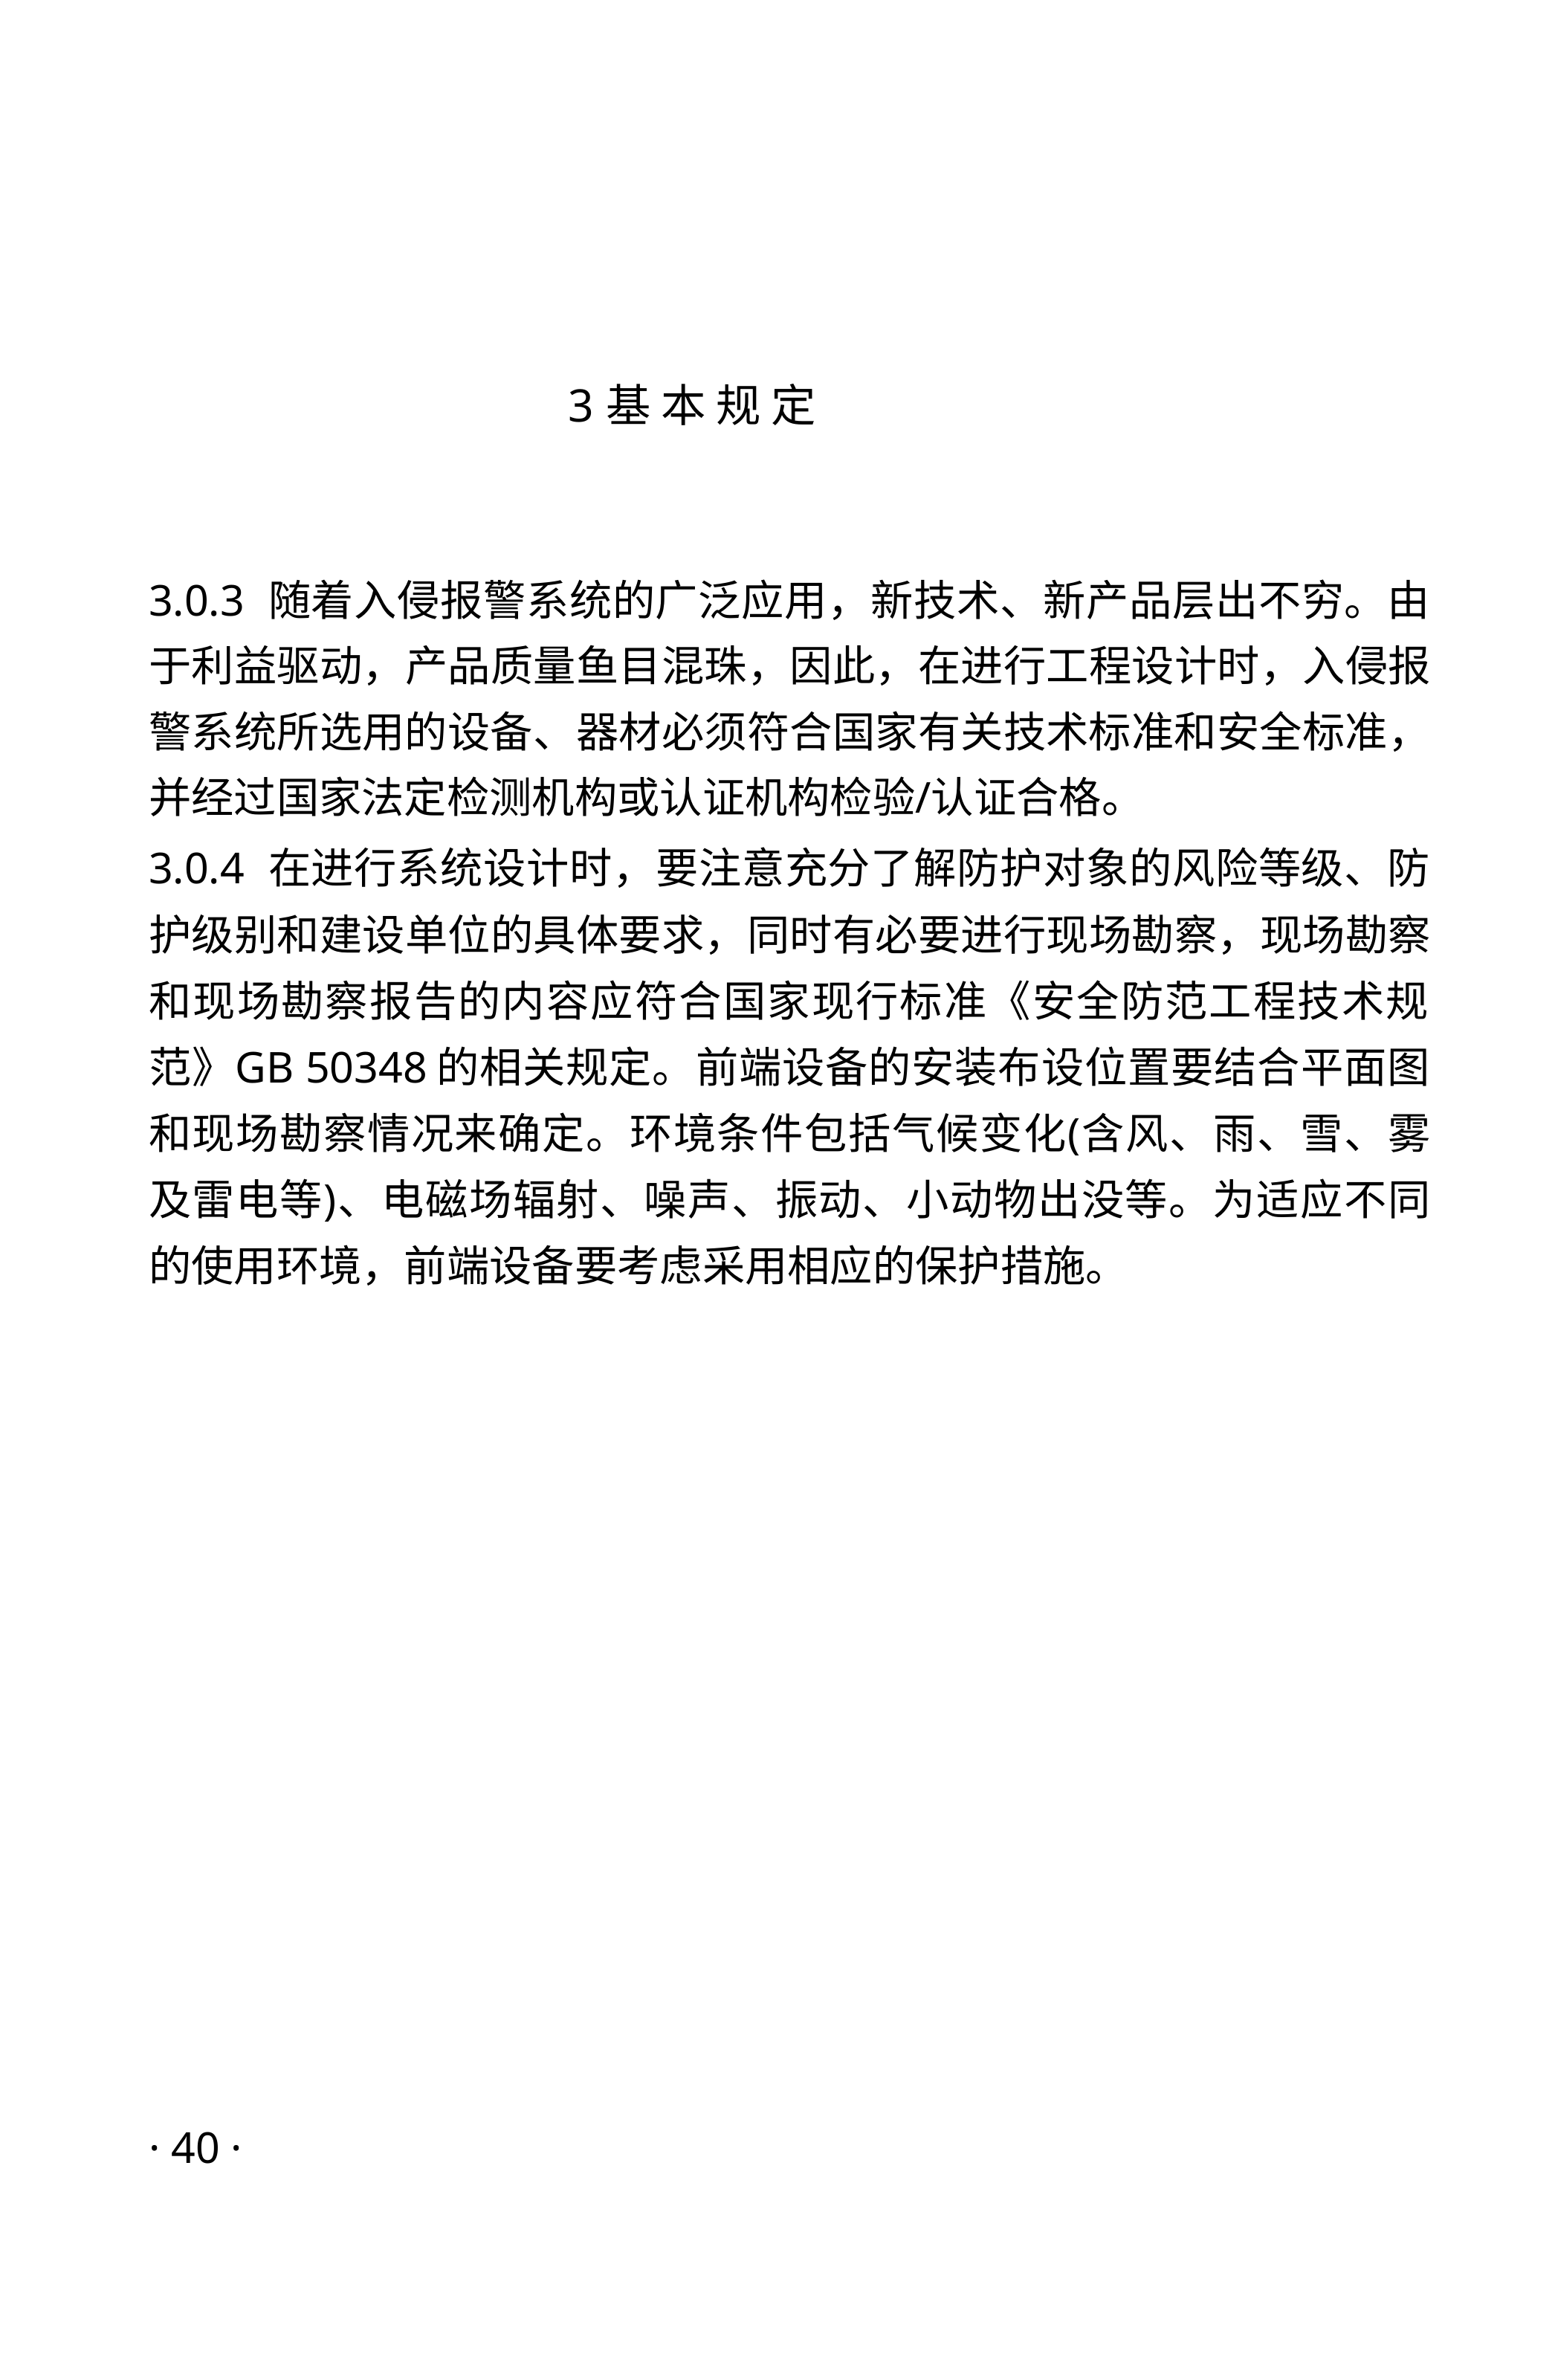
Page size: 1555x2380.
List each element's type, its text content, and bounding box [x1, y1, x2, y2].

text 3.0.3 随着入侵报警系统的广泛应用，新技术、新产品层出不穷。由于利益驱动，产品质量鱼目混珠，因此，在进行工程设计时，入侵报警系统所选用的设备、器材必须符合国家有关技术标准和安全标准，并经过国家法定检测机构或认证机构检验/认证合格。 [149, 562, 1431, 825]
text 3 基 本 规 定 [568, 366, 1493, 435]
text 3.0.4 在进行系统设计时，要注意充分了解防护对象的风险等级、防护级别和建设单位的具体要求，同时有必要进行现场勘察，现场勘察和现场勘察报告的内容应符合国家现行标准《安全防范工程技术规范》GB 50348的相关规定。前端设备的安装布设位置要结合平面图和现场勘察情况来确定。环境条件包括气候变化(含风、雨、雪、雾及雷电等)、电磁场辐射、噪声、振动、小动物出没等。为适应不同的使用环境，前端设备要考虑采用相应的保护措施。 [149, 831, 1431, 1294]
text · 40 · [149, 2118, 1493, 2176]
